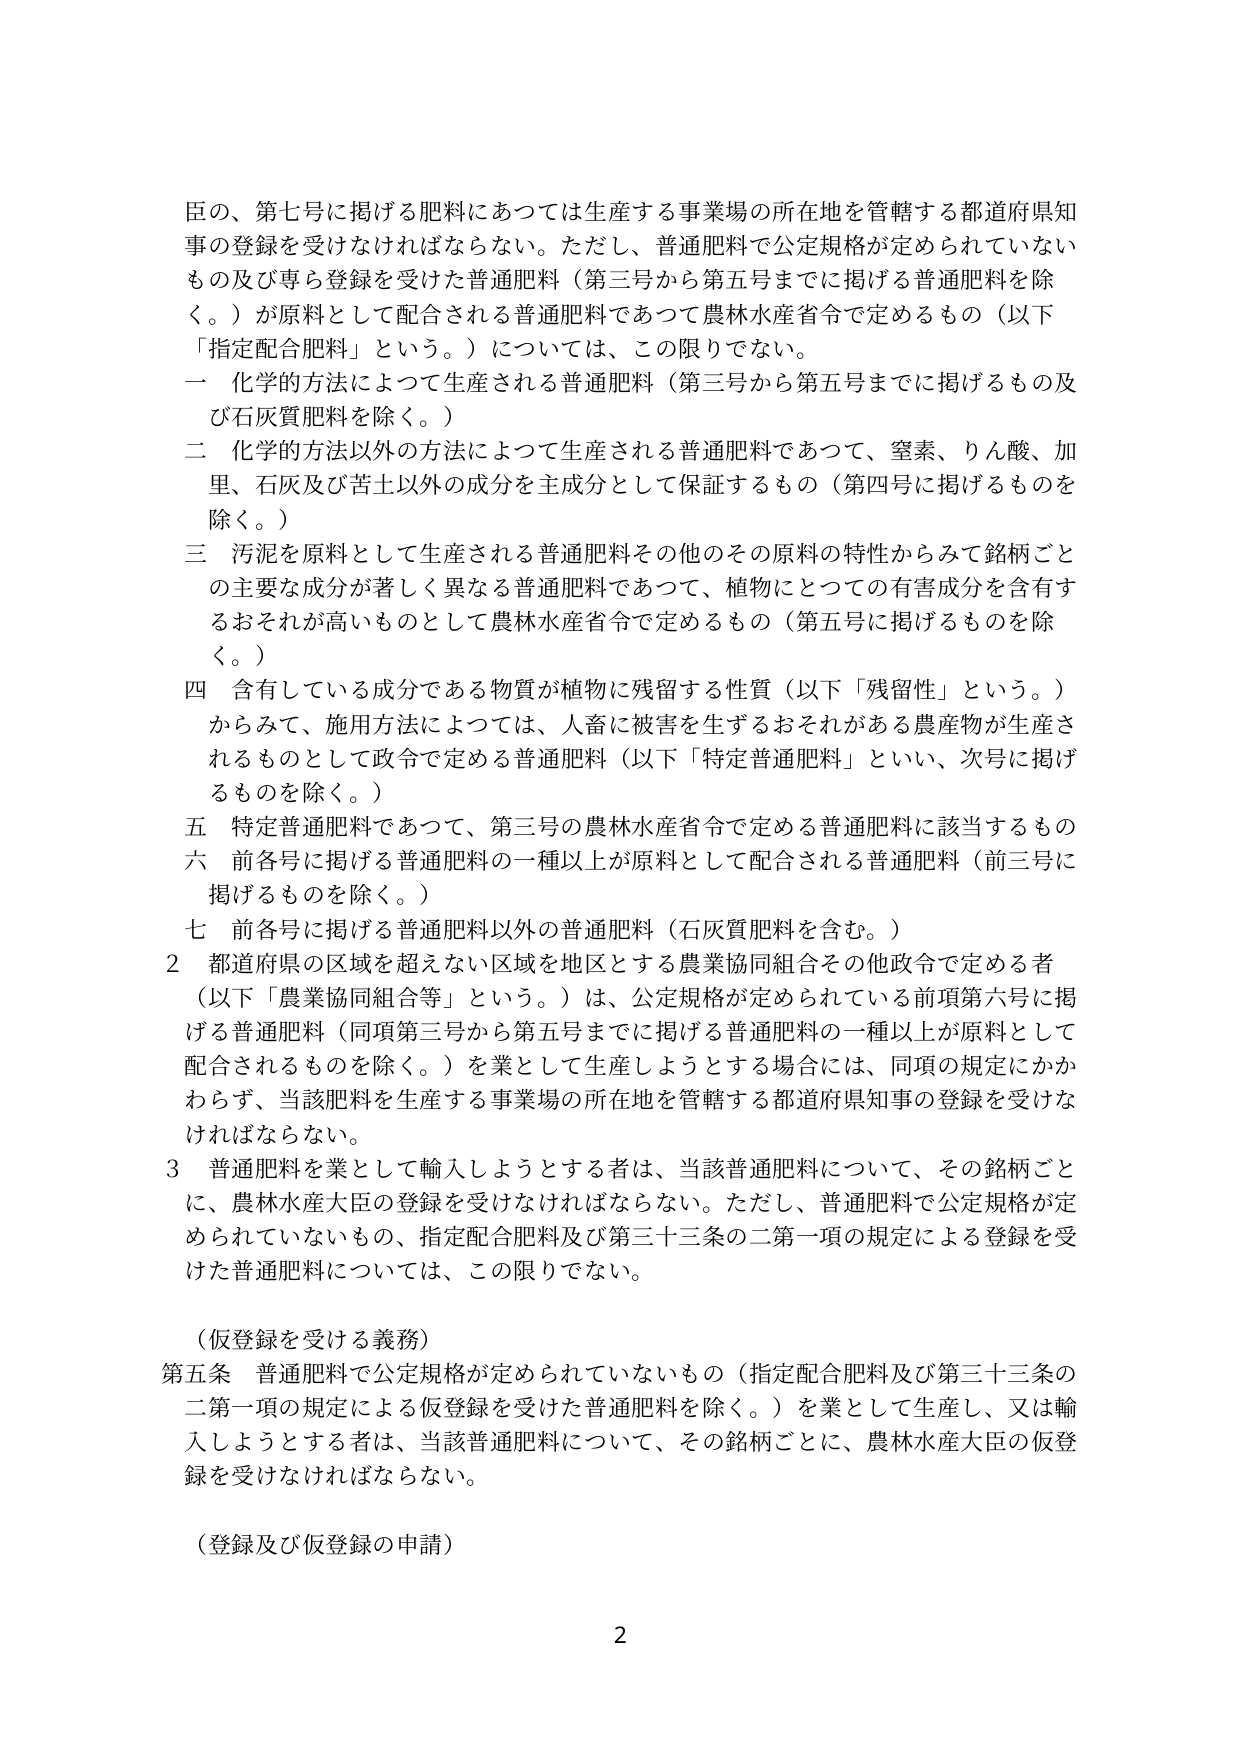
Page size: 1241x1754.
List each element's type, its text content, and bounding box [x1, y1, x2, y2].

text （仮登録を受ける義務） [184, 1321, 1079, 1355]
text 三 汚泥を原料として生産される普通肥料その他のその原料の特性からみて銘柄ごとの主要な成分が著しく異なる普通肥料であつて、植物にとつての有害成分を含有するおそれが高いものとして農林水産省令で定めるもの（第五号に掲げるものを除く。） [184, 535, 1079, 672]
text 七 前各号に掲げる普通肥料以外の普通肥料（石灰質肥料を含む。） [184, 911, 1079, 945]
text 一 化学的方法によつて生産される普通肥料（第三号から第五号までに掲げるもの及び石灰質肥料を除く。） [184, 364, 1079, 433]
text 第五条 普通肥料で公定規格が定められていないもの（指定配合肥料及び第三十三条の二第一項の規定による仮登録を受けた普通肥料を除く。）を業として生産し、又は輸入しようとする者は、当該普通肥料について、その銘柄ごとに、農林水産大臣の仮登録を受けなければならない。 [161, 1355, 1079, 1492]
text （登録及び仮登録の申請） [184, 1526, 1079, 1560]
text 二 化学的方法以外の方法によつて生産される普通肥料であつて、窒素、りん酸、加里、石灰及び苦土以外の成分を主成分として保証するもの（第四号に掲げるものを除く。） [184, 433, 1079, 535]
text 四 含有している成分である物質が植物に残留する性質（以下「残留性」という。）からみて、施用方法によつては、人畜に被害を生ずるおそれがある農産物が生産されるものとして政令で定める普通肥料（以下「特定普通肥料」といい、次号に掲げるものを除く。） [184, 672, 1079, 809]
text ３ 普通肥料を業として輸入しようとする者は、当該普通肥料について、その銘柄ごとに、農林水産大臣の登録を受けなければならない。ただし、普通肥料で公定規格が定められていないもの、指定配合肥料及び第三十三条の二第一項の規定による登録を受けた普通肥料については、この限りでない。 [161, 1150, 1079, 1287]
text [161, 194, 1079, 364]
text 六 前各号に掲げる普通肥料の一種以上が原料として配合される普通肥料（前三号に掲げるものを除く。） [184, 843, 1079, 911]
text ２ 都道府県の区域を超えない区域を地区とする農業協同組合その他政令で定める者（以下「農業協同組合等」という。）は、公定規格が定められている前項第六号に掲げる普通肥料（同項第三号から第五号までに掲げる普通肥料の一種以上が原料として配合されるものを除く。）を業として生産しようとする場合には、同項の規定にかかわらず、当該肥料を生産する事業場の所在地を管轄する都道府県知事の登録を受けなければならない。 [161, 945, 1079, 1150]
text 五 特定普通肥料であつて、第三号の農林水産省令で定める普通肥料に該当するもの [184, 809, 1079, 843]
